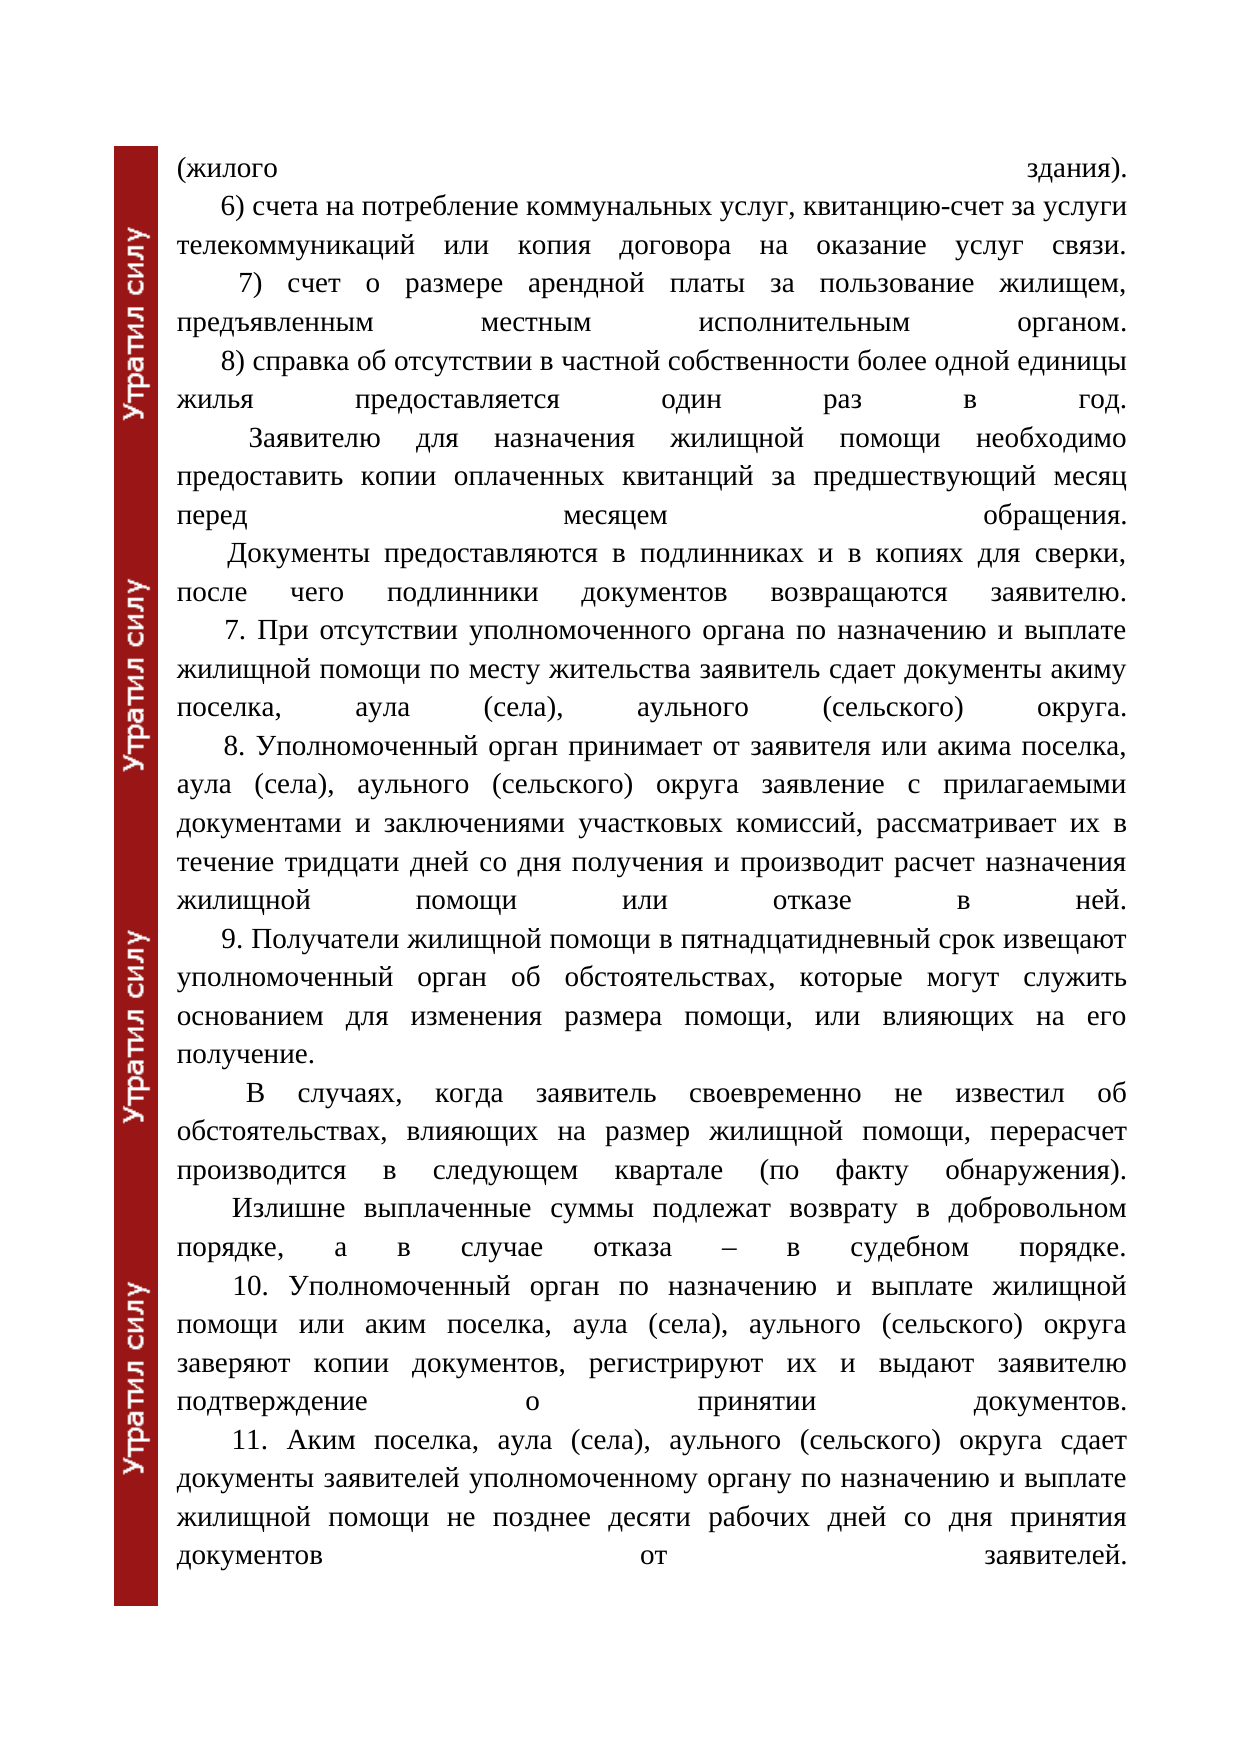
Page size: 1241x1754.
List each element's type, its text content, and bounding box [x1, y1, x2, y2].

picture [114, 146, 158, 150]
picture [114, 1571, 158, 1606]
